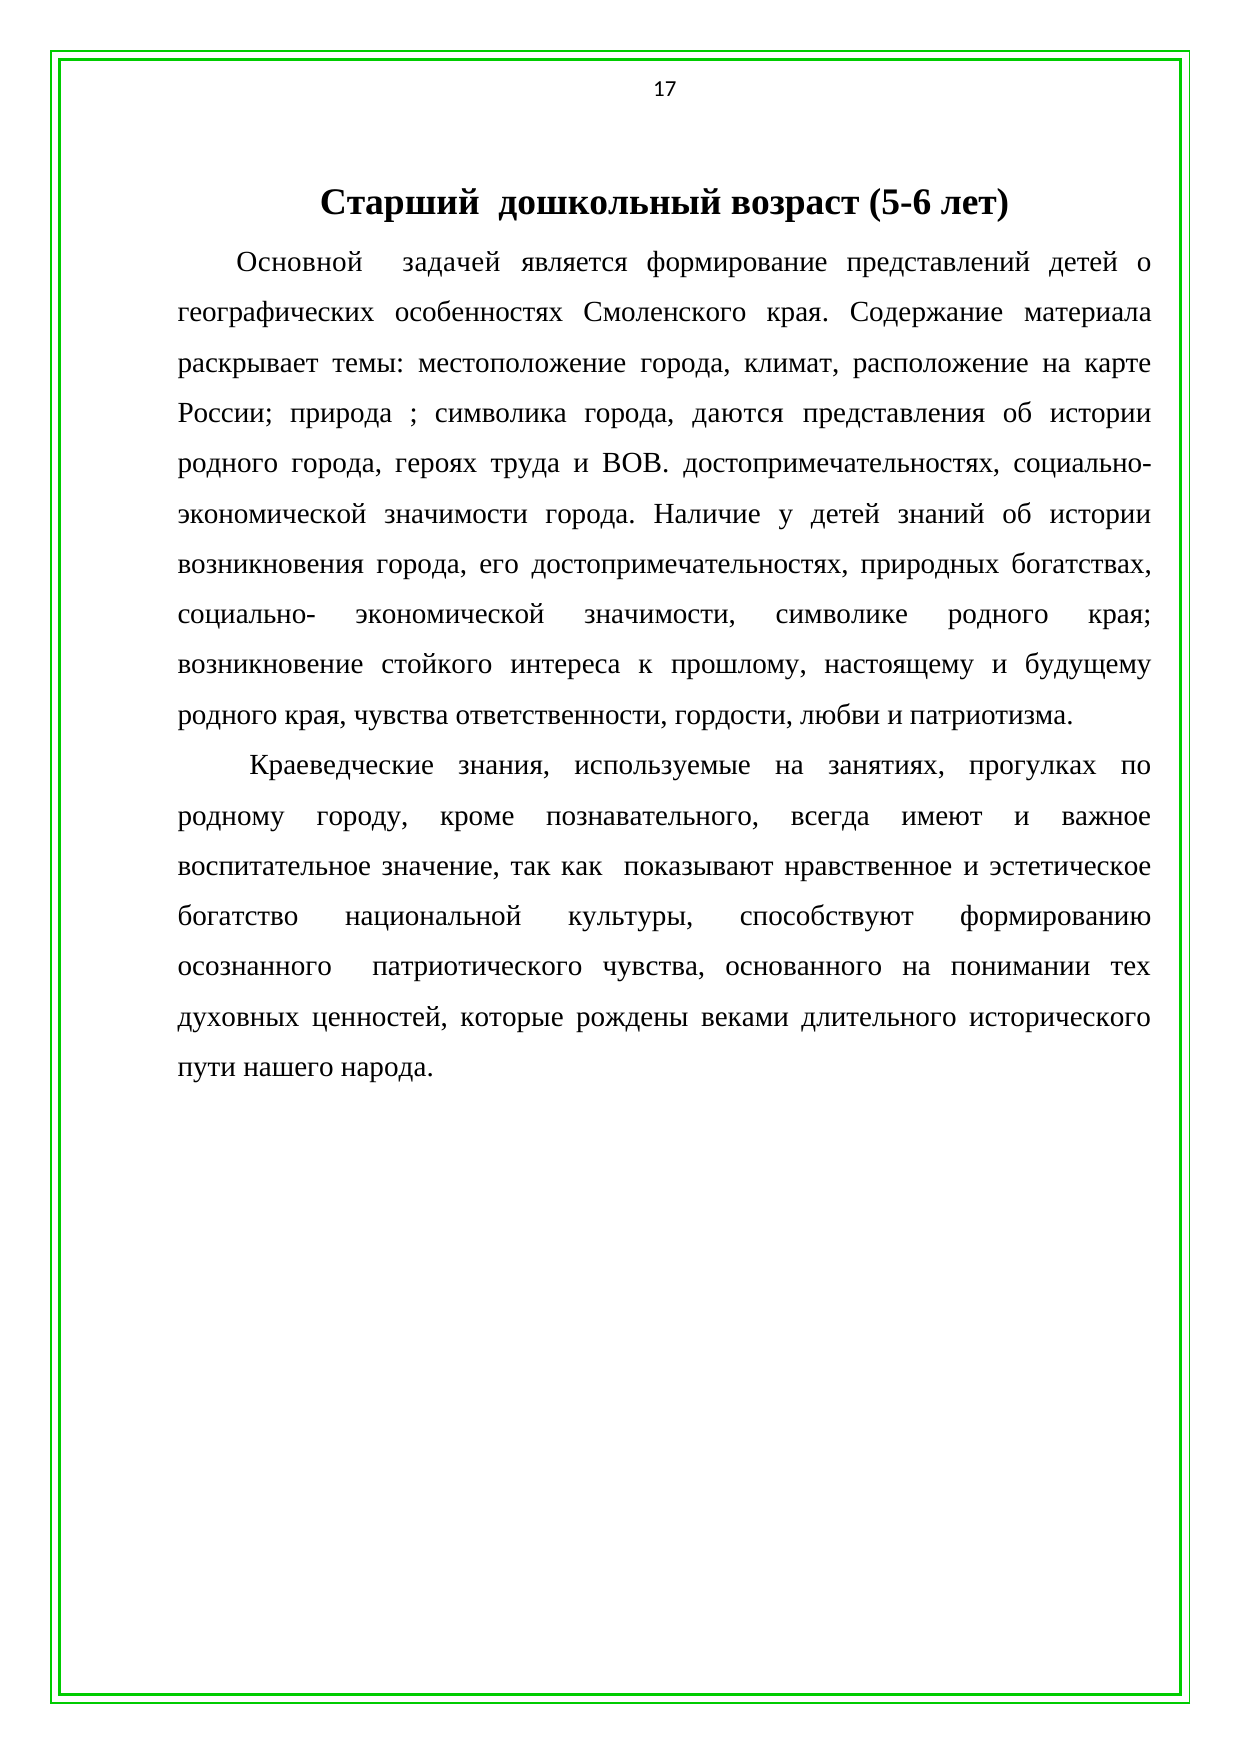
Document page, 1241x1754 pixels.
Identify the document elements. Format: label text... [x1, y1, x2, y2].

text Краеведческие знания, используемые на занятиях, прогулках по родному городу, кроме познавательного, всегда имеют и важное воспитательное значение, так как показывают нравственное и эстетическое богатство национальной культуры, способствуют формированию осознанного патриотического чувства, основанного на понимании тех духовных ценностей, которые рождены веками длительного исторического пути нашего народа. [177, 747, 1152, 1083]
text Старший дошкольный возраст (5-6 лет) [177, 179, 1152, 223]
text Основной задачей является формирование представлений детей о географических особенностях Смоленского края. Содержание материала раскрывает темы: местоположение города, климат, расположение на карте России; природа ; символика города, даются представления об истории родного города, героях труда и ВОВ. достопримечательностях, социально-экономической значимости города. Наличие у детей знаний об истории возникновения города, его достопримечательностях, природных богатствах, социально- экономической значимости, символике родного края; возникновение стойкого интереса к прошлому, настоящему и будущему родного края, чувства ответственности, гордости, любви и патриотизма. [177, 244, 1152, 731]
